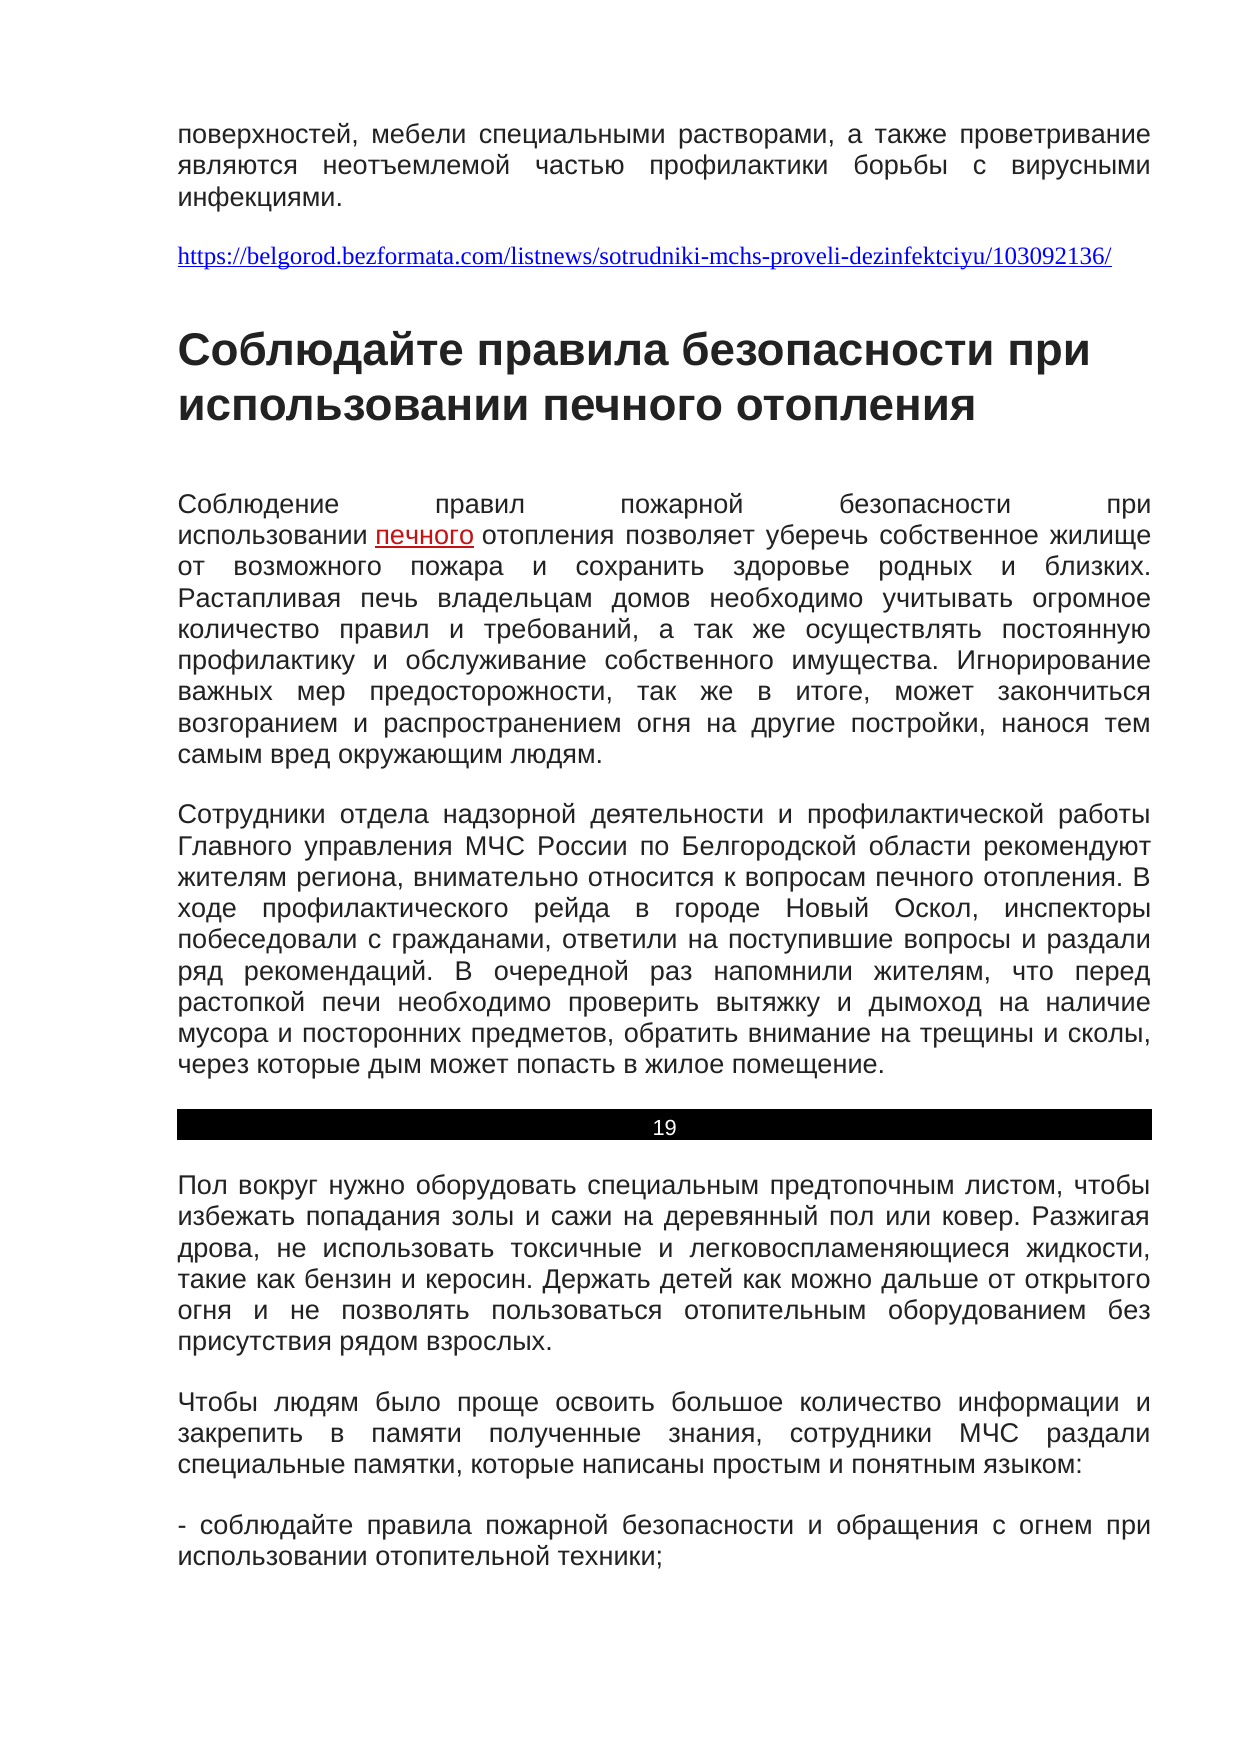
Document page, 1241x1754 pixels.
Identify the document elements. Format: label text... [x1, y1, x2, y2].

text 19 [177, 1109, 1152, 1140]
text Сотрудники отдела надзорной деятельности и профилактической работы Главного управления МЧС России по Белгородской области рекомендуют жителям региона, внимательно относится к вопросам печного отопления. В ходе профилактического рейда в городе Новый Оскол, инспекторы побеседовали с гражданами, ответили на поступившие вопросы и раздали ряд рекомендаций. В очередной раз напомнили жителям, что перед растопкой печи необходимо проверить вытяжку и дымоход на наличие мусора и посторонних предметов, обратить внимание на трещины и сколы, через которые дым может попасть в жилое помещение. [177, 798, 1152, 1079]
text Пол вокруг нужно оборудовать специальным предтопочным листом, чтобы избежать попадания золы и сажи на деревянный пол или ковер. Разжигая дрова, не использовать токсичные и легковоспламеняющиеся жидкости, такие как бензин и керосин. Держать детей как можно дальше от открытого огня и не позволять пользоваться отопительным оборудованием без присутствия рядом взрослых. [177, 1169, 1152, 1357]
text https://belgorod.bezformata.com/listnews/sotrudniki-mchs-proveli-dezinfektciyu/103092136/ [177, 241, 1152, 270]
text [177, 118, 1152, 212]
text Чтобы людям было проще освоить большое количество информации и закрепить в памяти полученные знания, сотрудники МЧС раздали специальные памятки, которые написаны простым и понятным языком: [177, 1386, 1152, 1479]
text Соблюдение правил пожарной безопасности при использовании печного отопления позволяет уберечь собственное жилище от возможного пожара и сохранить здоровье родных и близких. Растапливая печь владельцам домов необходимо учитывать огромное количество правил и требований, а так же осуществлять постоянную профилактику и обслуживание собственного имущества. Игнорирование важных мер предосторожности, так же в итоге, может закончиться возгоранием и распространением огня на другие постройки, нанося тем самым вред окружающим людям. [177, 459, 1152, 769]
text - соблюдайте правила пожарной безопасности и обращения с огнем при использовании отопительной техники; [177, 1509, 1152, 1571]
subtitle Соблюдайте правила безопасности при использовании печного отопления [177, 321, 1152, 430]
